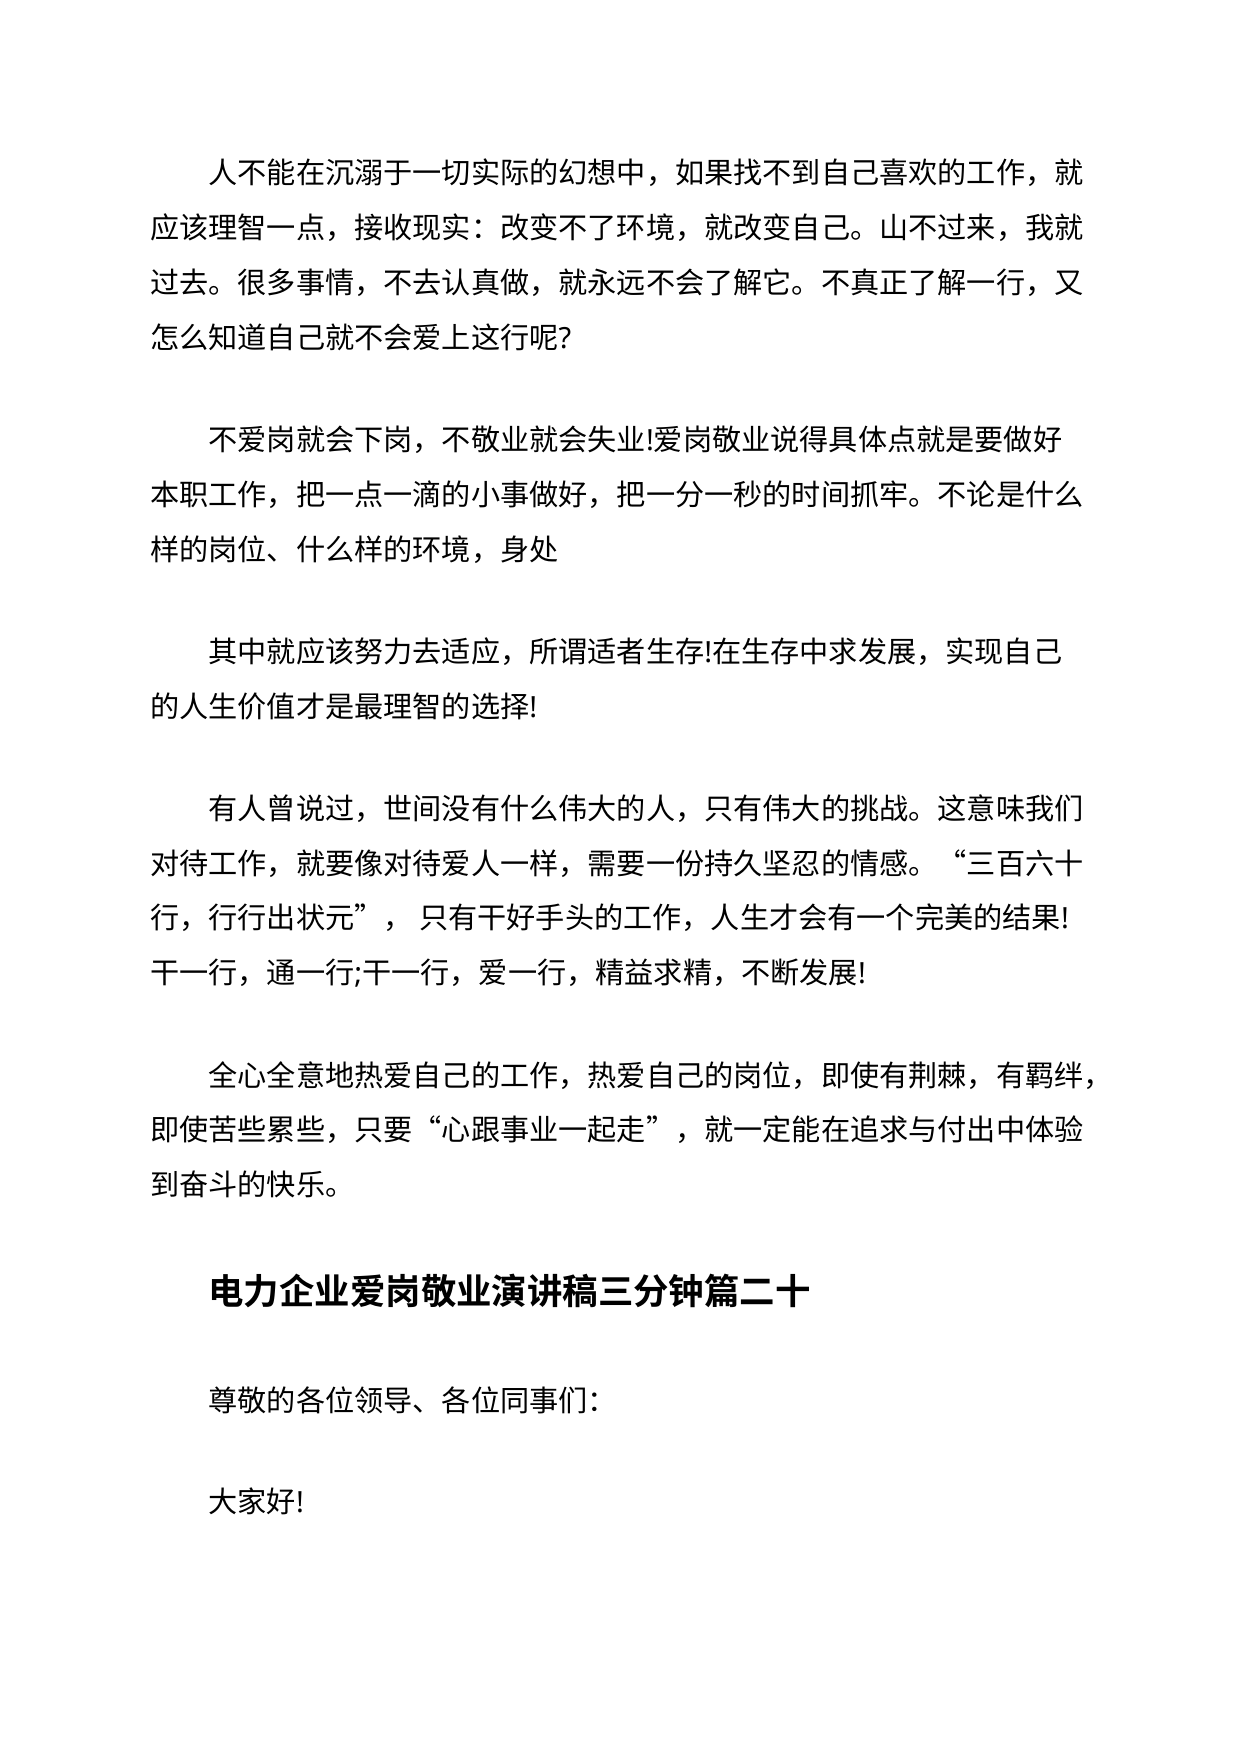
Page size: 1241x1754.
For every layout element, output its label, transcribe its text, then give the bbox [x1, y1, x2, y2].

text 电力企业爱岗敬业演讲稿三分钟篇二十 [150, 1264, 1090, 1315]
text 尊敬的各位领导、各位同事们： [150, 1377, 1090, 1419]
text 不爱岗就会下岗，不敬业就会失业!爱岗敬业说得具体点就是要做好本职工作，把一点一滴的小事做好，把一分一秒的时间抓牢。不论是什么样的岗位、什么样的环境，身处 [150, 417, 1090, 569]
text 有人曾说过，世间没有什么伟大的人，只有伟大的挑战。这意味我们对待工作，就要像对待爱人一样，需要一份持久坚忍的情感。“三百六十行，行行出状元”， 只有干好手头的工作，人生才会有一个完美的结果!干一行，通一行;干一行，爱一行，精益求精，不断发展! [150, 785, 1090, 992]
text 其中就应该努力去适应，所谓适者生存!在生存中求发展，实现自己的人生价值才是最理智的选择! [150, 628, 1090, 726]
text 大家好! [150, 1479, 1090, 1521]
text 人不能在沉溺于一切实际的幻想中，如果找不到自己喜欢的工作，就应该理智一点，接收现实：改变不了环境，就改变自己。山不过来，我就过去。很多事情，不去认真做，就永远不会了解它。不真正了解一行，又怎么知道自己就不会爱上这行呢? [150, 150, 1090, 357]
text 全心全意地热爱自己的工作，热爱自己的岗位，即使有荆棘，有羁绊，即使苦些累些，只要“心跟事业一起走”，就一定能在追求与付出中体验到奋斗的快乐。 [150, 1052, 1090, 1204]
